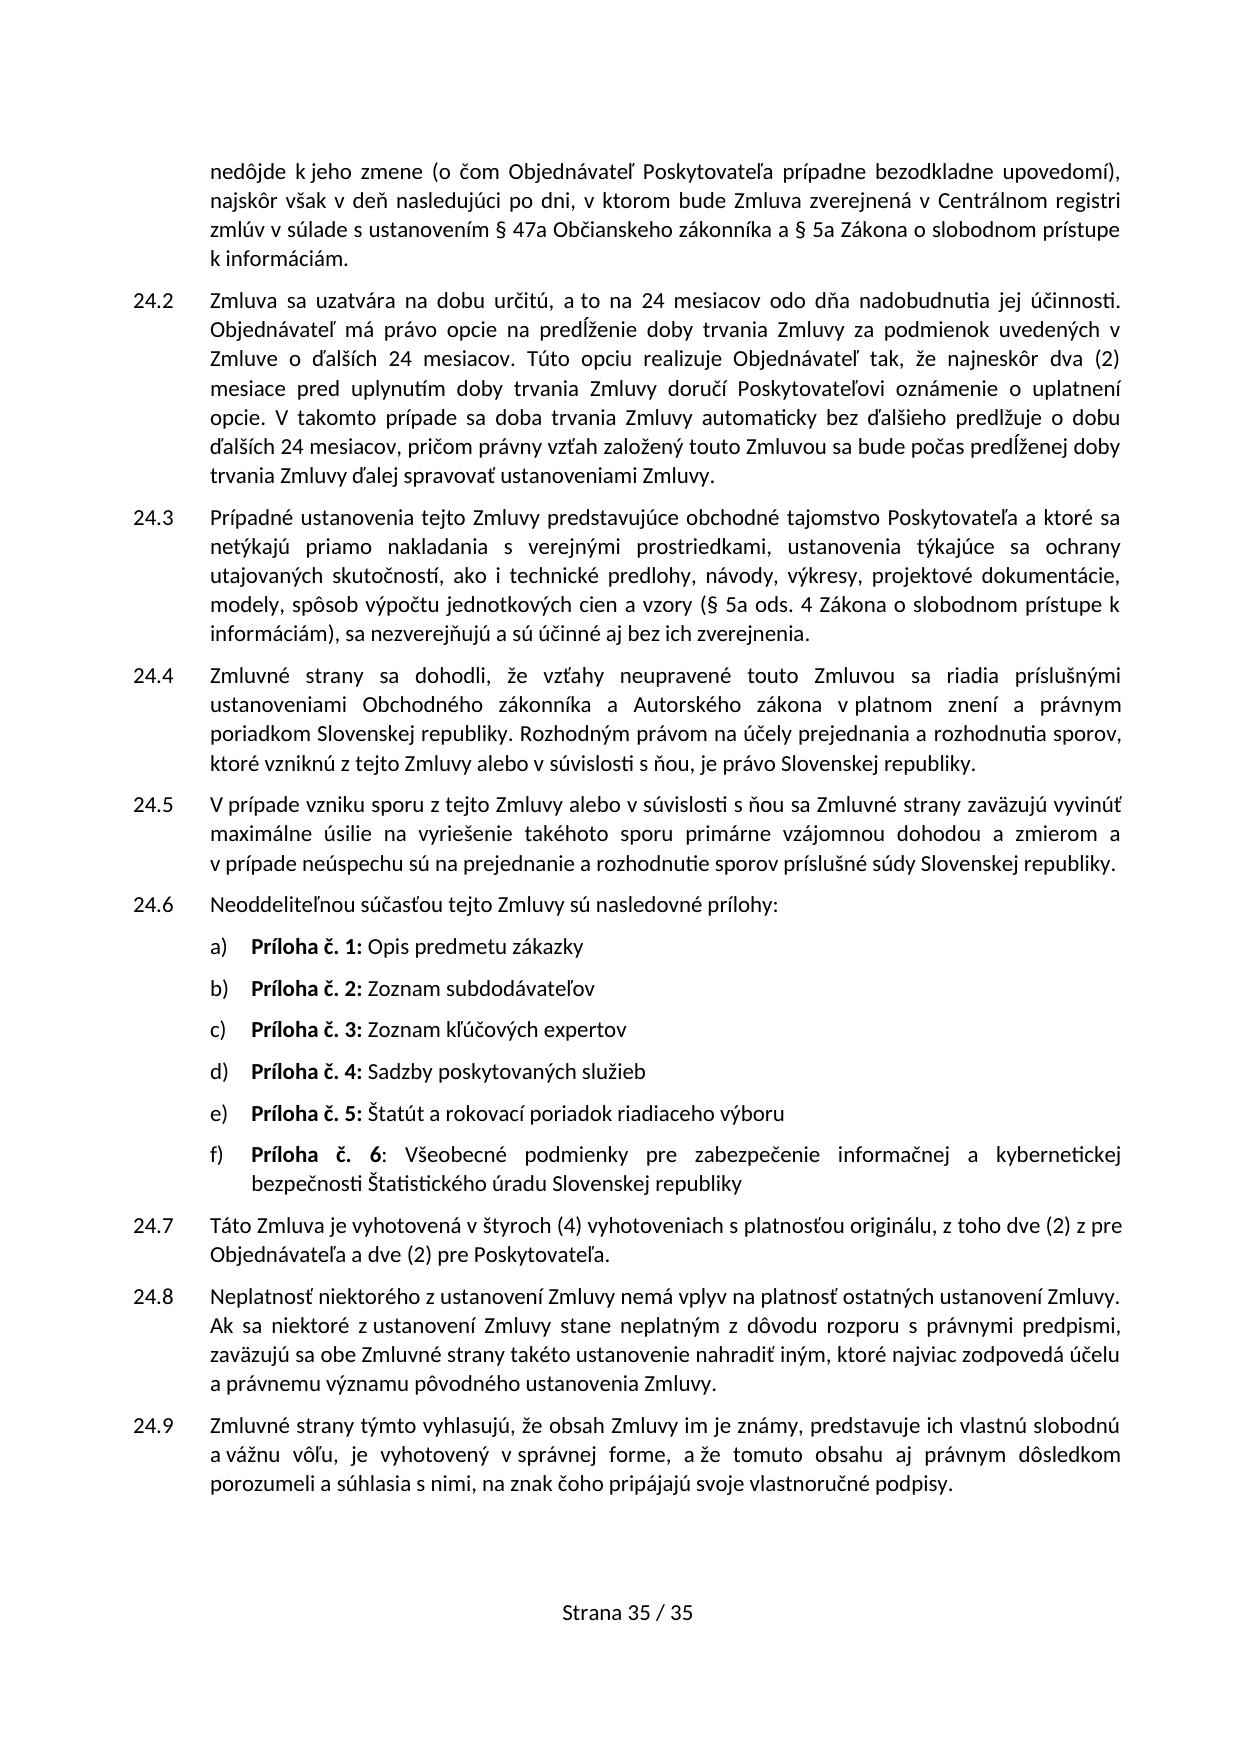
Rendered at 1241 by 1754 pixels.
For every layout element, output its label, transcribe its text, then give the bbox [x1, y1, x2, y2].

text V prípade vzniku sporu z tejto Zmluvy alebo v súvislosti s ňou sa Zmluvné strany zaväzujú vyvinúť maximálne úsilie na vyriešenie takéhoto sporu primárne vzájomnou dohodou a zmierom a v prípade neúspechu sú na prejednanie a rozhodnutie sporov príslušné súdy Slovenskej republiky. [133, 789, 1122, 877]
list Príloha č. 2: Zoznam subdodávateľov [210, 973, 1122, 1002]
list Príloha č. 6: Všeobecné podmienky pre zabezpečenie informačnej a kybernetickej bezpečnosti Štatistického úradu Slovenskej republiky [210, 1139, 1122, 1198]
text Zmluva sa uzatvára na dobu určitú, a to na 24 mesiacov odo dňa nadobudnutia jej účinnosti. Objednávateľ má právo opcie na predĺženie doby trvania Zmluvy za podmienok uvedených v Zmluve o ďalších 24 mesiacov. Túto opciu realizuje Objednávateľ tak, že najneskôr dva (2) mesiace pred uplynutím doby trvania Zmluvy doručí Poskytovateľovi oznámenie o uplatnení opcie. V takomto prípade sa doba trvania Zmluvy automaticky bez ďalšieho predlžuje o dobu ďalších 24 mesiacov, pričom právny vzťah založený touto Zmluvou sa bude počas predĺženej doby trvania Zmluvy ďalej spravovať ustanoveniami Zmluvy. [133, 285, 1122, 489]
text Zmluvné strany týmto vyhlasujú, že obsah Zmluvy im je známy, predstavuje ich vlastnú slobodnú a vážnu vôľu, je vyhotovený v správnej forme, a že tomuto obsahu aj právnym dôsledkom porozumeli a súhlasia s nimi, na znak čoho pripájajú svoje vlastnoručné podpisy. [133, 1410, 1122, 1498]
list Príloha č. 3: Zoznam kľúčových expertov [210, 1014, 1122, 1043]
text Neoddeliteľnou súčasťou tejto Zmluvy sú nasledovné prílohy: [133, 889, 1122, 918]
text Táto Zmluva je vyhotovená v štyroch (4) vyhotoveniach s platnosťou originálu, z toho dve (2) z pre Objednávateľa a dve (2) pre Poskytovateľa. [133, 1210, 1122, 1268]
text Neplatnosť niektorého z ustanovení Zmluvy nemá vplyv na platnosť ostatných ustanovení Zmluvy. Ak sa niektoré z ustanovení Zmluvy stane neplatným z dôvodu rozporu s právnymi predpismi, zaväzujú sa obe Zmluvné strany takéto ustanovenie nahradiť iným, ktoré najviac zodpovedá účelu a právnemu významu pôvodného ustanovenia Zmluvy. [133, 1281, 1122, 1398]
text Zmluvné strany sa dohodli, že vzťahy neupravené touto Zmluvou sa riadia príslušnými ustanoveniami Obchodného zákonníka a Autorského zákona v platnom znení a právnym poriadkom Slovenskej republiky. Rozhodným právom na účely prejednania a rozhodnutia sporov, ktoré vzniknú z tejto Zmluvy alebo v súvislosti s ňou, je právo Slovenskej republiky. [133, 660, 1122, 777]
list Príloha č. 4: Sadzby poskytovaných služieb [210, 1056, 1122, 1085]
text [133, 156, 1122, 273]
list Príloha č. 5: Štatút a rokovací poriadok riadiaceho výboru [210, 1098, 1122, 1127]
text Prípadné ustanovenia tejto Zmluvy predstavujúce obchodné tajomstvo Poskytovateľa a ktoré sa netýkajú priamo nakladania s verejnými prostriedkami, ustanovenia týkajúce sa ochrany utajovaných skutočností, ako i technické predlohy, návody, výkresy, projektové dokumentácie, modely, spôsob výpočtu jednotkových cien a vzory (§ 5a ods. 4 Zákona o slobodnom prístupe k informáciám), sa nezverejňujú a sú účinné aj bez ich zverejnenia. [133, 502, 1122, 648]
list Príloha č. 1: Opis predmetu zákazky [210, 931, 1122, 960]
